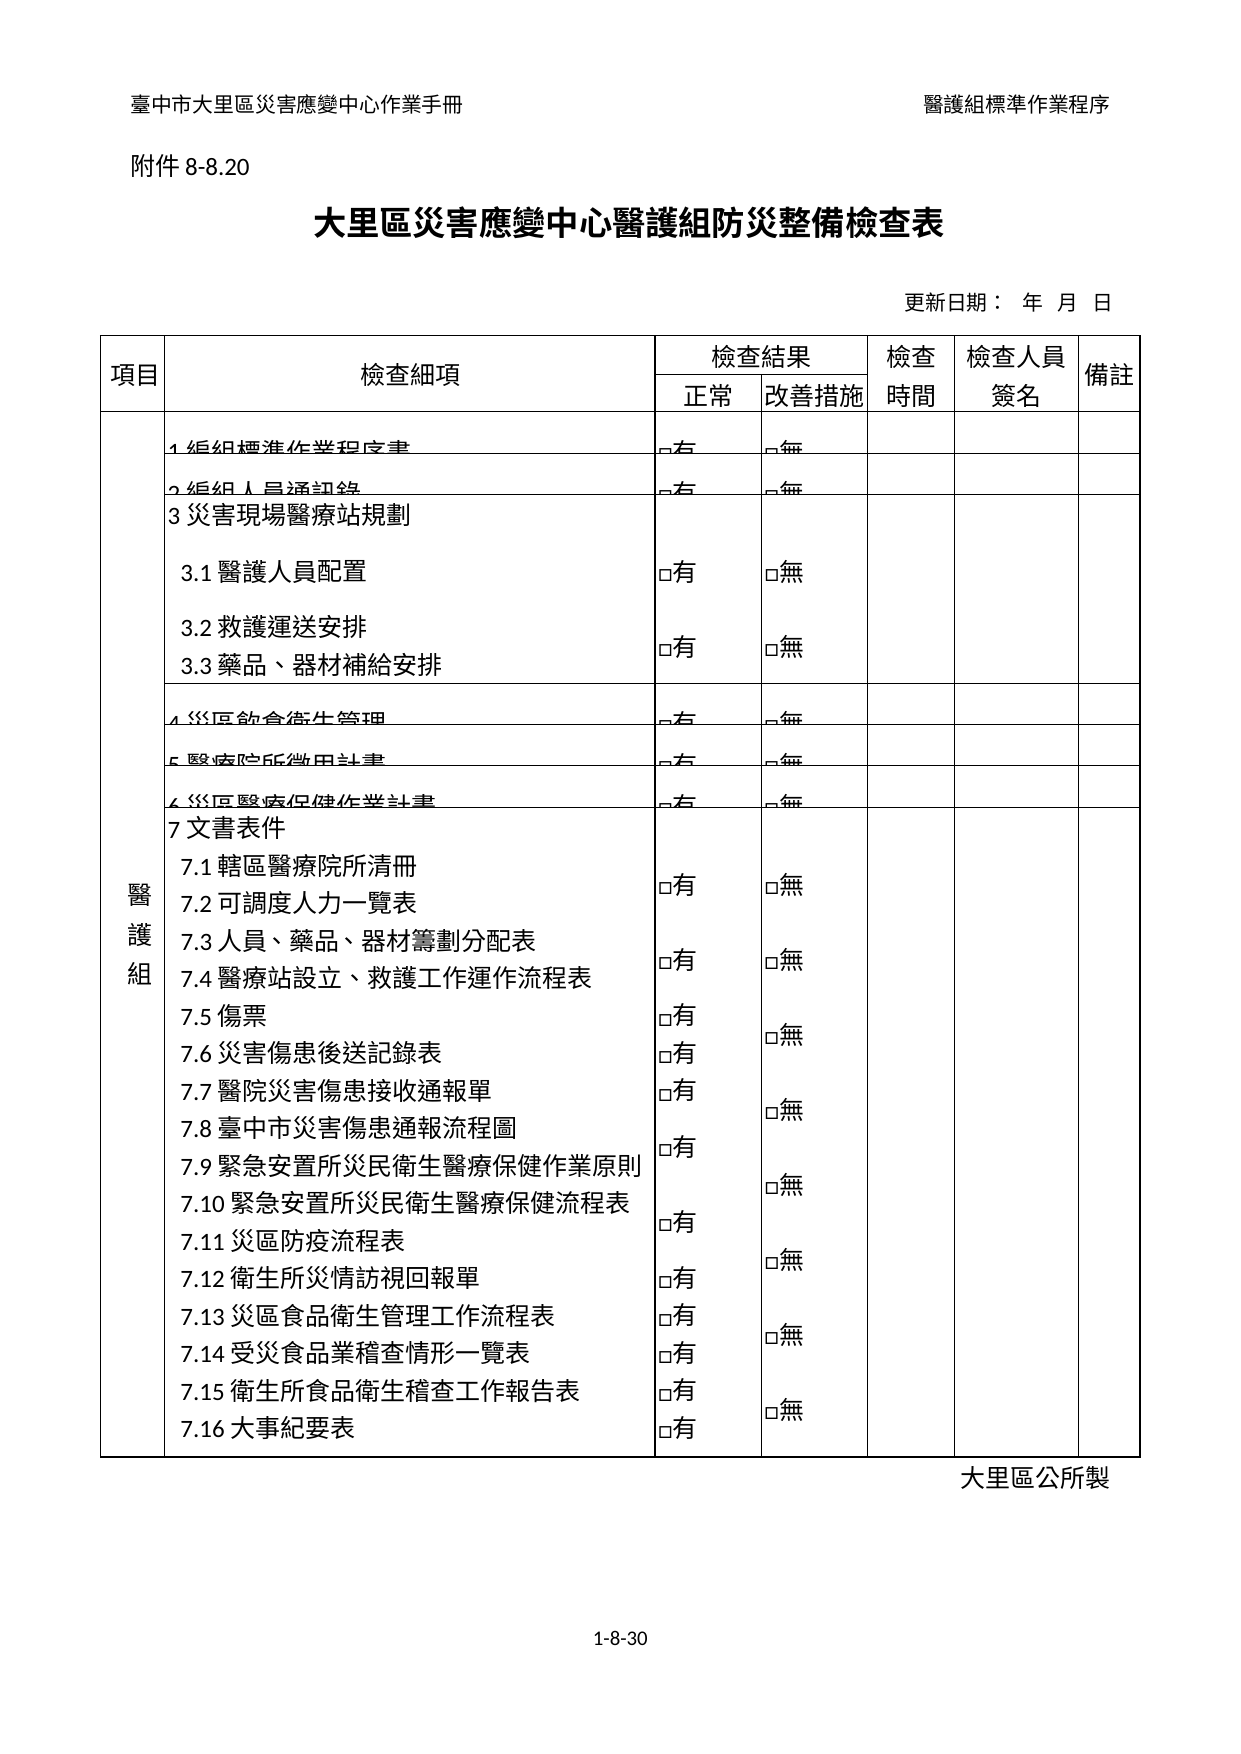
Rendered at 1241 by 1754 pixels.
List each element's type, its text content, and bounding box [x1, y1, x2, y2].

table_cell [1079, 808, 1139, 1456]
table_cell □無 [762, 454, 867, 494]
table_cell 2 編組人員通訊錄 [165, 454, 654, 494]
table_cell [868, 684, 954, 724]
table_cell 5 醫療院所徵用計畫 [165, 725, 654, 765]
table_cell [868, 495, 954, 683]
text 附件8-8.20 [130, 146, 1110, 183]
table_cell [955, 766, 1078, 807]
table_cell 4 災區飲食衛生管理 [165, 684, 654, 724]
table_cell [955, 495, 1078, 683]
text 更新日期： 年 月 日 [130, 282, 1113, 320]
table_cell [1079, 495, 1139, 683]
table_cell [1079, 684, 1139, 724]
table_cell □有 [656, 725, 761, 765]
table_cell □有 □有 □有 □有 [656, 495, 761, 683]
table_cell □無 [762, 684, 867, 724]
table_cell [955, 454, 1078, 494]
text 大里區災害應變中心醫護組防災整備檢查表 [146, 183, 1112, 258]
table_cell [955, 808, 1078, 1456]
table_cell 1 編組標準作業程序書 [165, 412, 654, 452]
table_cell [1079, 454, 1139, 494]
table_cell 3 災害現場醫療站規劃 3.1 醫護人員配置 3.2 救護運送安排 3.3 藥品、器材補給安排 3.4 災區防疫計畫 [165, 495, 654, 683]
table_header 檢查 時間 [868, 336, 954, 411]
table_cell [1079, 725, 1139, 765]
table_header 檢查人員 簽名 [955, 336, 1078, 411]
table_cell [955, 684, 1078, 724]
table_cell □無 [762, 766, 867, 807]
table_cell [1079, 766, 1139, 807]
table_cell [955, 412, 1078, 452]
table_cell [868, 725, 954, 765]
table_cell □無 [762, 725, 867, 765]
table_header 檢查結果 [656, 336, 867, 374]
table_cell 正常 [656, 375, 761, 411]
text 大里區公所製 [130, 1458, 1110, 1495]
table_cell □無 [762, 412, 867, 452]
table_cell [868, 808, 954, 1456]
table_cell □無 □無 □無 □無 □無 □無 □無 □無 □無 □無 □無 □無 □無 □無 □無 □無 [762, 808, 867, 1456]
table_cell □無 □無 □無 □無 [762, 495, 867, 683]
table_cell [868, 766, 954, 807]
table_header 項目 [101, 336, 164, 411]
table_cell □有 [656, 454, 761, 494]
table_cell □有 [656, 412, 761, 452]
table_cell [1079, 412, 1139, 452]
table_cell □有 [656, 766, 761, 807]
table_cell [955, 725, 1078, 765]
table_cell 改善措施 [762, 375, 867, 411]
table_cell 7 文書表件 7.1 轄區醫療院所清冊 7.2 可調度人力一覽表 7.3 人員、藥品、器材籌劃分配表 7.4 醫療站設立、救護工作運作流程表 7.5 傷票 7.6 災害傷患後送記錄表 7.7 醫院災害傷患接收通報單 7.8 臺中市災害傷患通報流程圖 7.9 緊急安置所災民衛生醫療保健作業原則 7.10 緊急安置所災民衛生醫療保健流程表 7.11 災區防疫流程表 7.12 衛生所災情訪視回報單 7.13 災區食品衛生管理工作流程表 7.14 受災食品業稽查情形一覽表 7.15 衛生所食品衛生稽查工作報告表 7.16 大事紀要表 [165, 808, 654, 1456]
table_header 備註 [1079, 336, 1139, 411]
table_cell 醫護組 [101, 412, 164, 1456]
table_cell [868, 412, 954, 452]
table_cell □有 [656, 684, 761, 724]
table_cell [868, 454, 954, 494]
table_cell 6 災區醫療保健作業計畫 [165, 766, 654, 807]
table_cell □有 □有 □有 □有 □有 □有 □有 □有 □有 □有 □有 □有 □有 □有 □有 □有 [656, 808, 761, 1456]
table_header 檢查細項 [165, 336, 654, 411]
